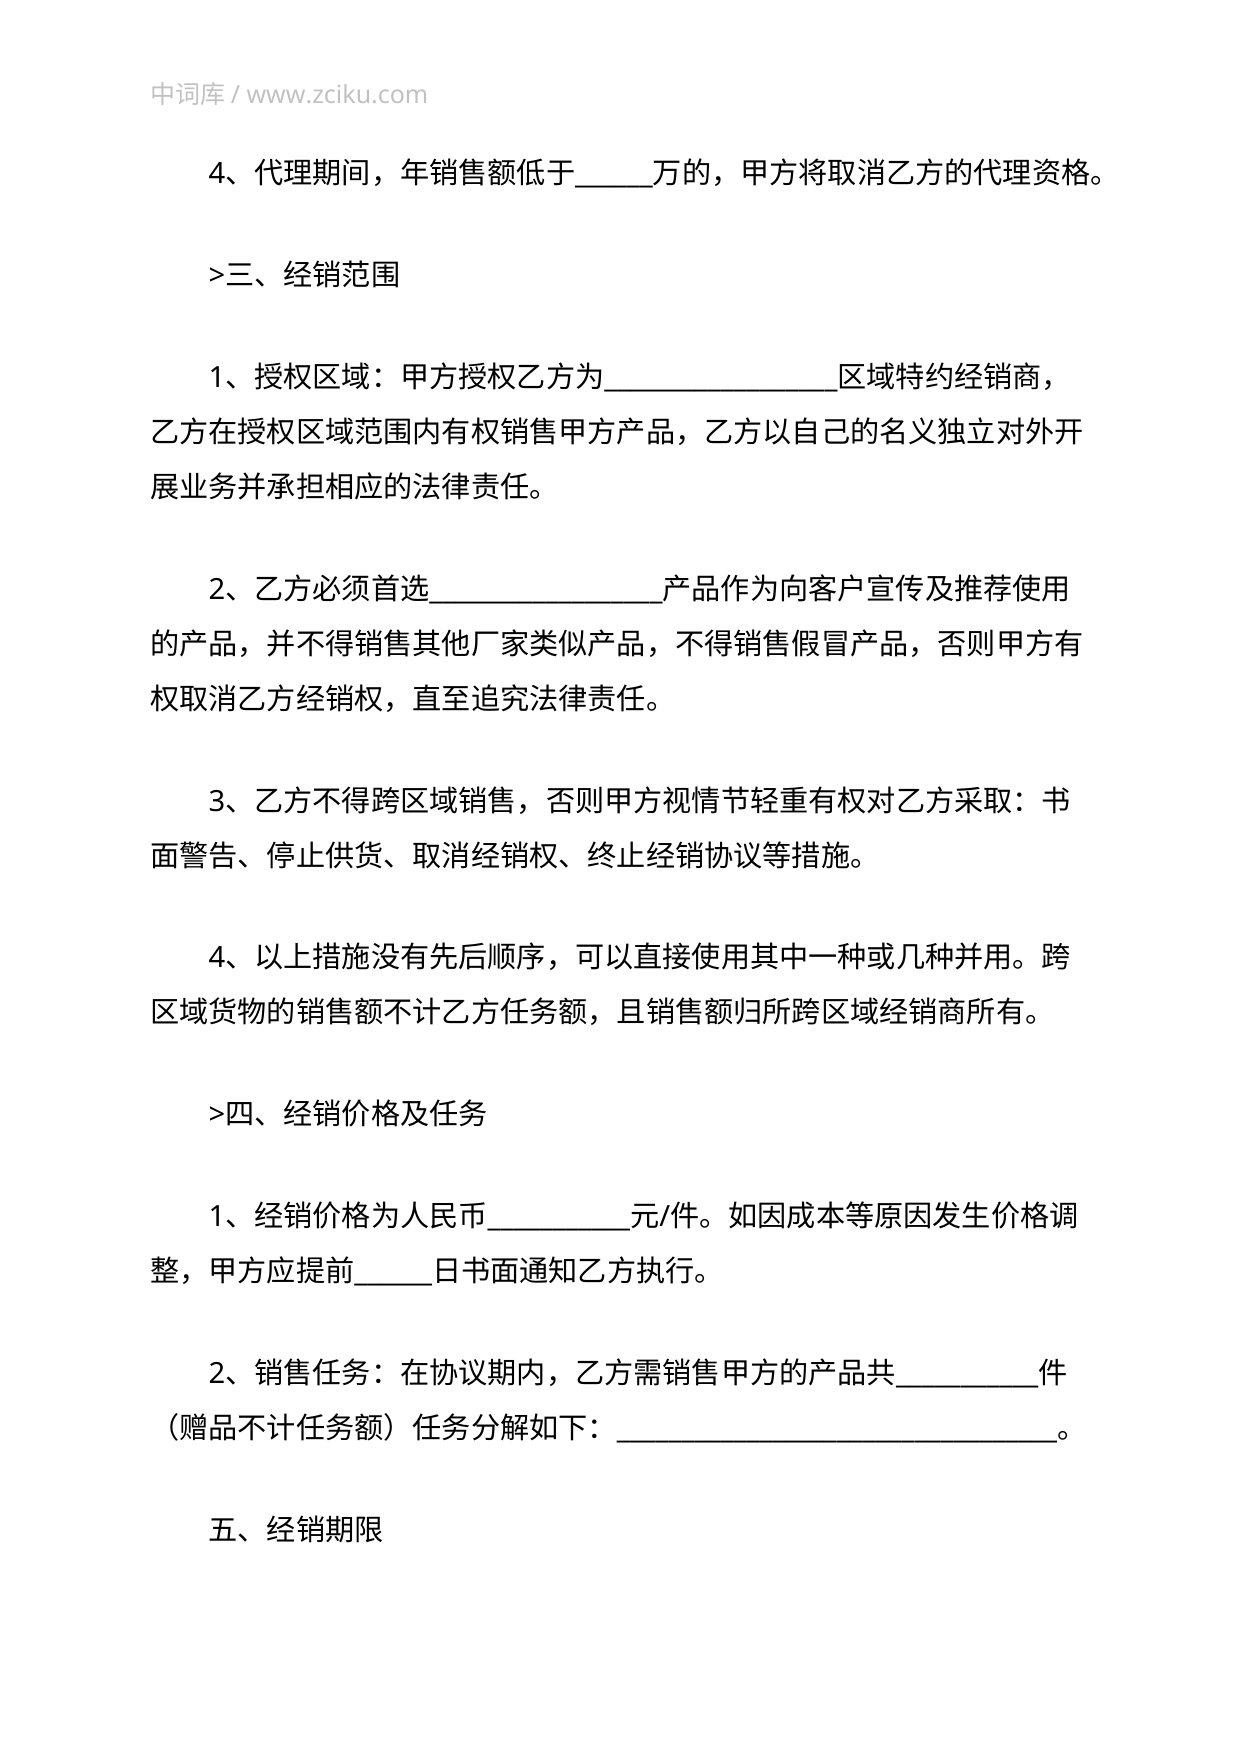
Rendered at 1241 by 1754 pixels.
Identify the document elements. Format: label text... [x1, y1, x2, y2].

text 五、经销期限 [150, 1507, 1090, 1549]
text 2、销售任务：在协议期内，乙方需销售甲方的产品共___________件（赠品不计任务额）任务分解如下：__________________________________。 [150, 1350, 1090, 1447]
text 2、乙方必须首选__________________产品作为向客户宣传及推荐使用的产品，并不得销售其他厂家类似产品，不得销售假冒产品，否则甲方有权取消乙方经销权，直至追究法律责任。 [150, 566, 1090, 718]
text 3、乙方不得跨区域销售，否则甲方视情节轻重有权对乙方采取：书面警告、停止供货、取消经销权、终止经销协议等措施。 [150, 777, 1090, 874]
text 4、以上措施没有先后顺序，可以直接使用其中一种或几种并用。跨区域货物的销售额不计乙方任务额，且销售额归所跨区域经销商所有。 [150, 934, 1090, 1031]
text >三、经销范围 [150, 252, 1090, 294]
text 4、代理期间，年销售额低于______万的，甲方将取消乙方的代理资格。 [150, 150, 1090, 192]
text 1、经销价格为人民币___________元/件。如因成本等原因发生价格调整，甲方应提前______日书面通知乙方执行。 [150, 1193, 1090, 1290]
text 1、授权区域：甲方授权乙方为__________________区域特约经销商，乙方在授权区域范围内有权销售甲方产品，乙方以自己的名义独立对外开展业务并承担相应的法律责任。 [150, 354, 1090, 506]
text >四、经销价格及任务 [150, 1091, 1090, 1133]
